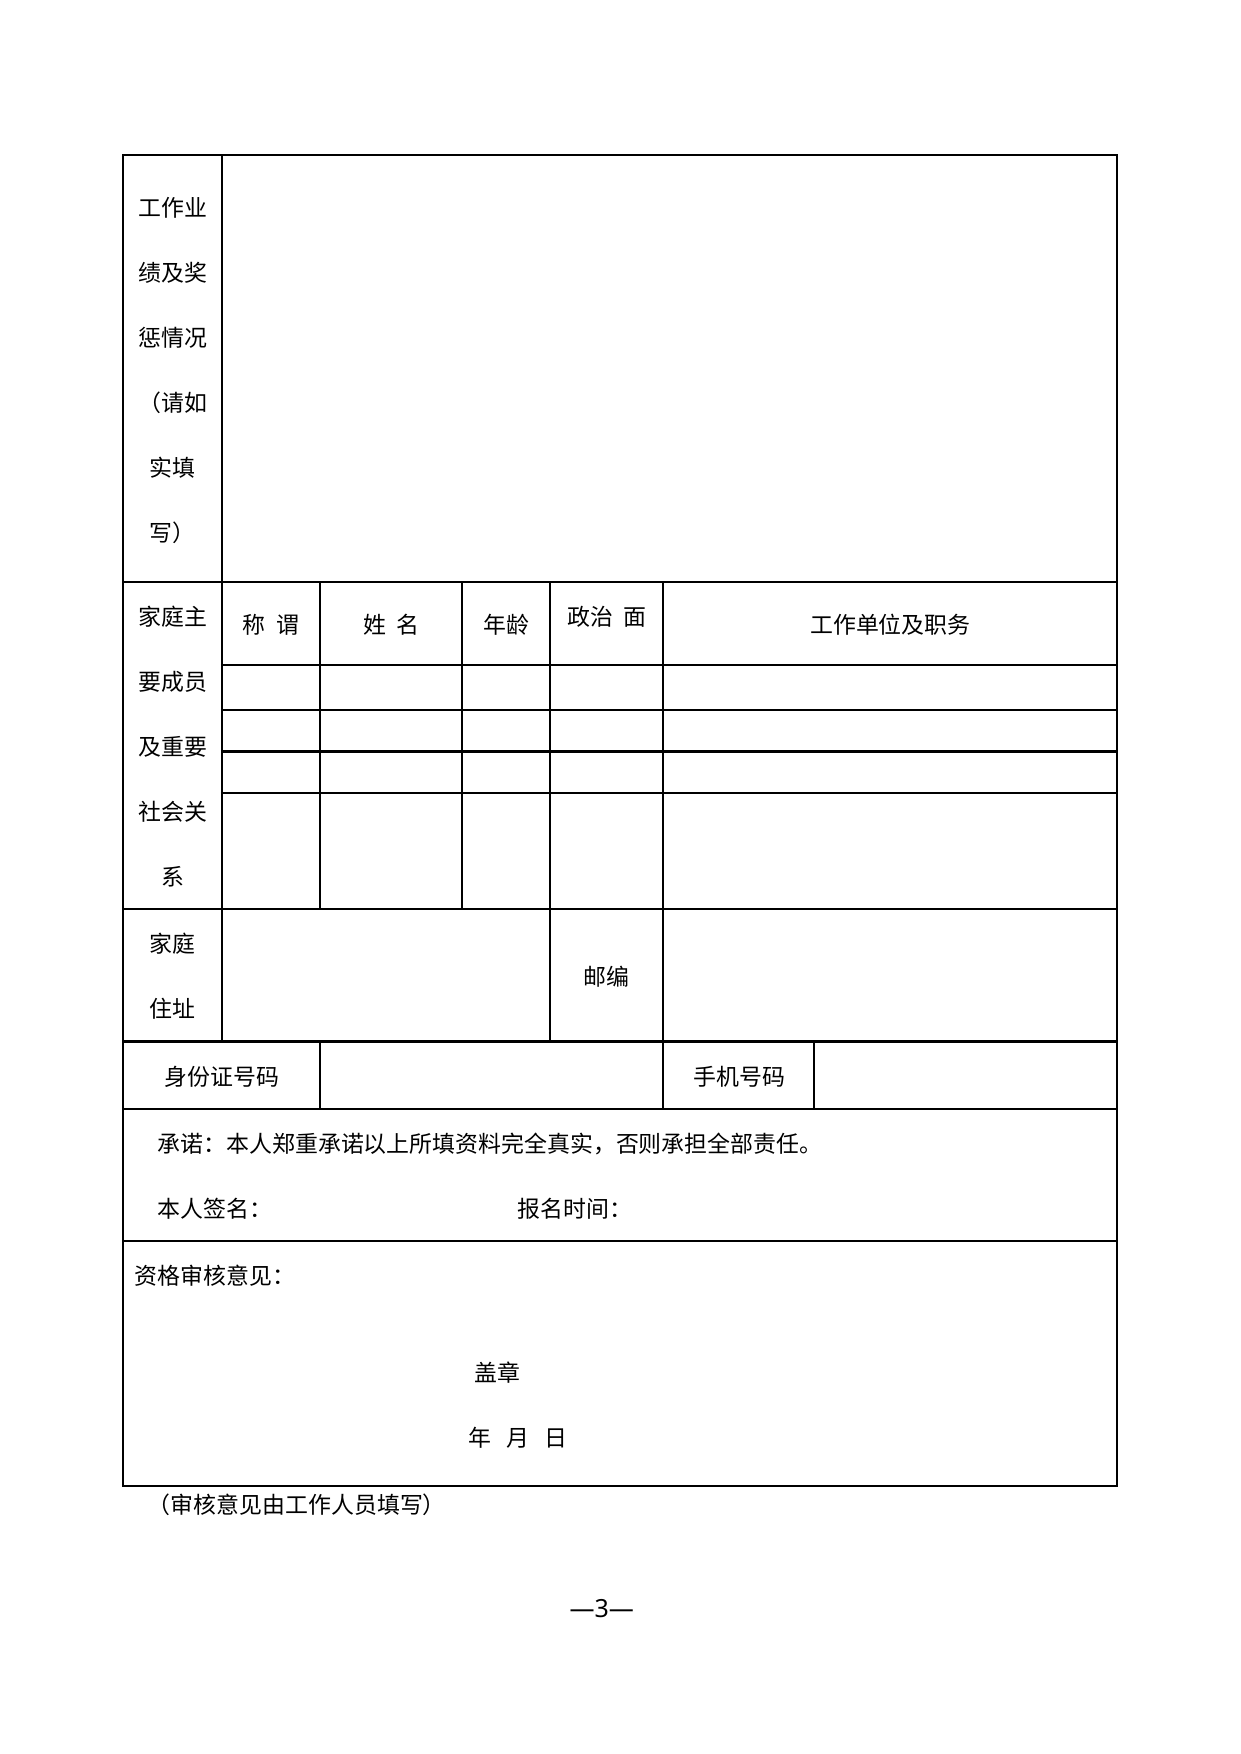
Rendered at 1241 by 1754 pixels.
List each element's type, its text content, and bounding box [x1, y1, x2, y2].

table_cell [551, 794, 662, 908]
table_cell [664, 794, 1116, 908]
table_cell 家庭 住址 [124, 910, 221, 1040]
table_header 工作业绩及奖惩情况（请如实填写） [124, 156, 221, 581]
table_cell [321, 794, 461, 908]
table_cell [664, 711, 1116, 750]
table_cell [321, 711, 461, 750]
table_cell [815, 1043, 1116, 1107]
table_cell [551, 666, 662, 709]
table_cell 资格审核意见： 盖章 年 月 日 [124, 1242, 1116, 1485]
table_cell [664, 666, 1116, 709]
table_cell [664, 753, 1116, 792]
table_cell [463, 753, 549, 792]
table_cell [664, 910, 1116, 1040]
table_cell 身份证号码 [124, 1043, 319, 1107]
table_cell 手机号码 [664, 1043, 813, 1107]
table_cell 姓 名 [321, 583, 461, 664]
table_cell [321, 753, 461, 792]
table_cell [551, 711, 662, 750]
table_cell [463, 711, 549, 750]
table_header [223, 156, 1116, 581]
table_cell [321, 1043, 662, 1107]
table_cell [223, 794, 319, 908]
table_cell 家庭主要成员及重要社会关系 [124, 583, 221, 908]
table_cell [223, 711, 319, 750]
table_cell [463, 794, 549, 908]
table_cell [463, 666, 549, 709]
text （审核意见由工作人员填写） [148, 1487, 1092, 1520]
table_cell 年龄 [463, 583, 549, 664]
table_cell [223, 753, 319, 792]
table_cell 称 谓 [223, 583, 319, 664]
table_cell [223, 910, 549, 1040]
table_cell 政治 面貌 [551, 583, 662, 664]
table_cell 邮编 [551, 910, 662, 1040]
table_cell [551, 753, 662, 792]
table_cell 工作单位及职务 [664, 583, 1116, 664]
table_cell 承诺：本人郑重承诺以上所填资料完全真实，否则承担全部责任。 本人签名： 报名时间： [124, 1110, 1116, 1239]
table_cell [321, 666, 461, 709]
table_cell [223, 666, 319, 709]
